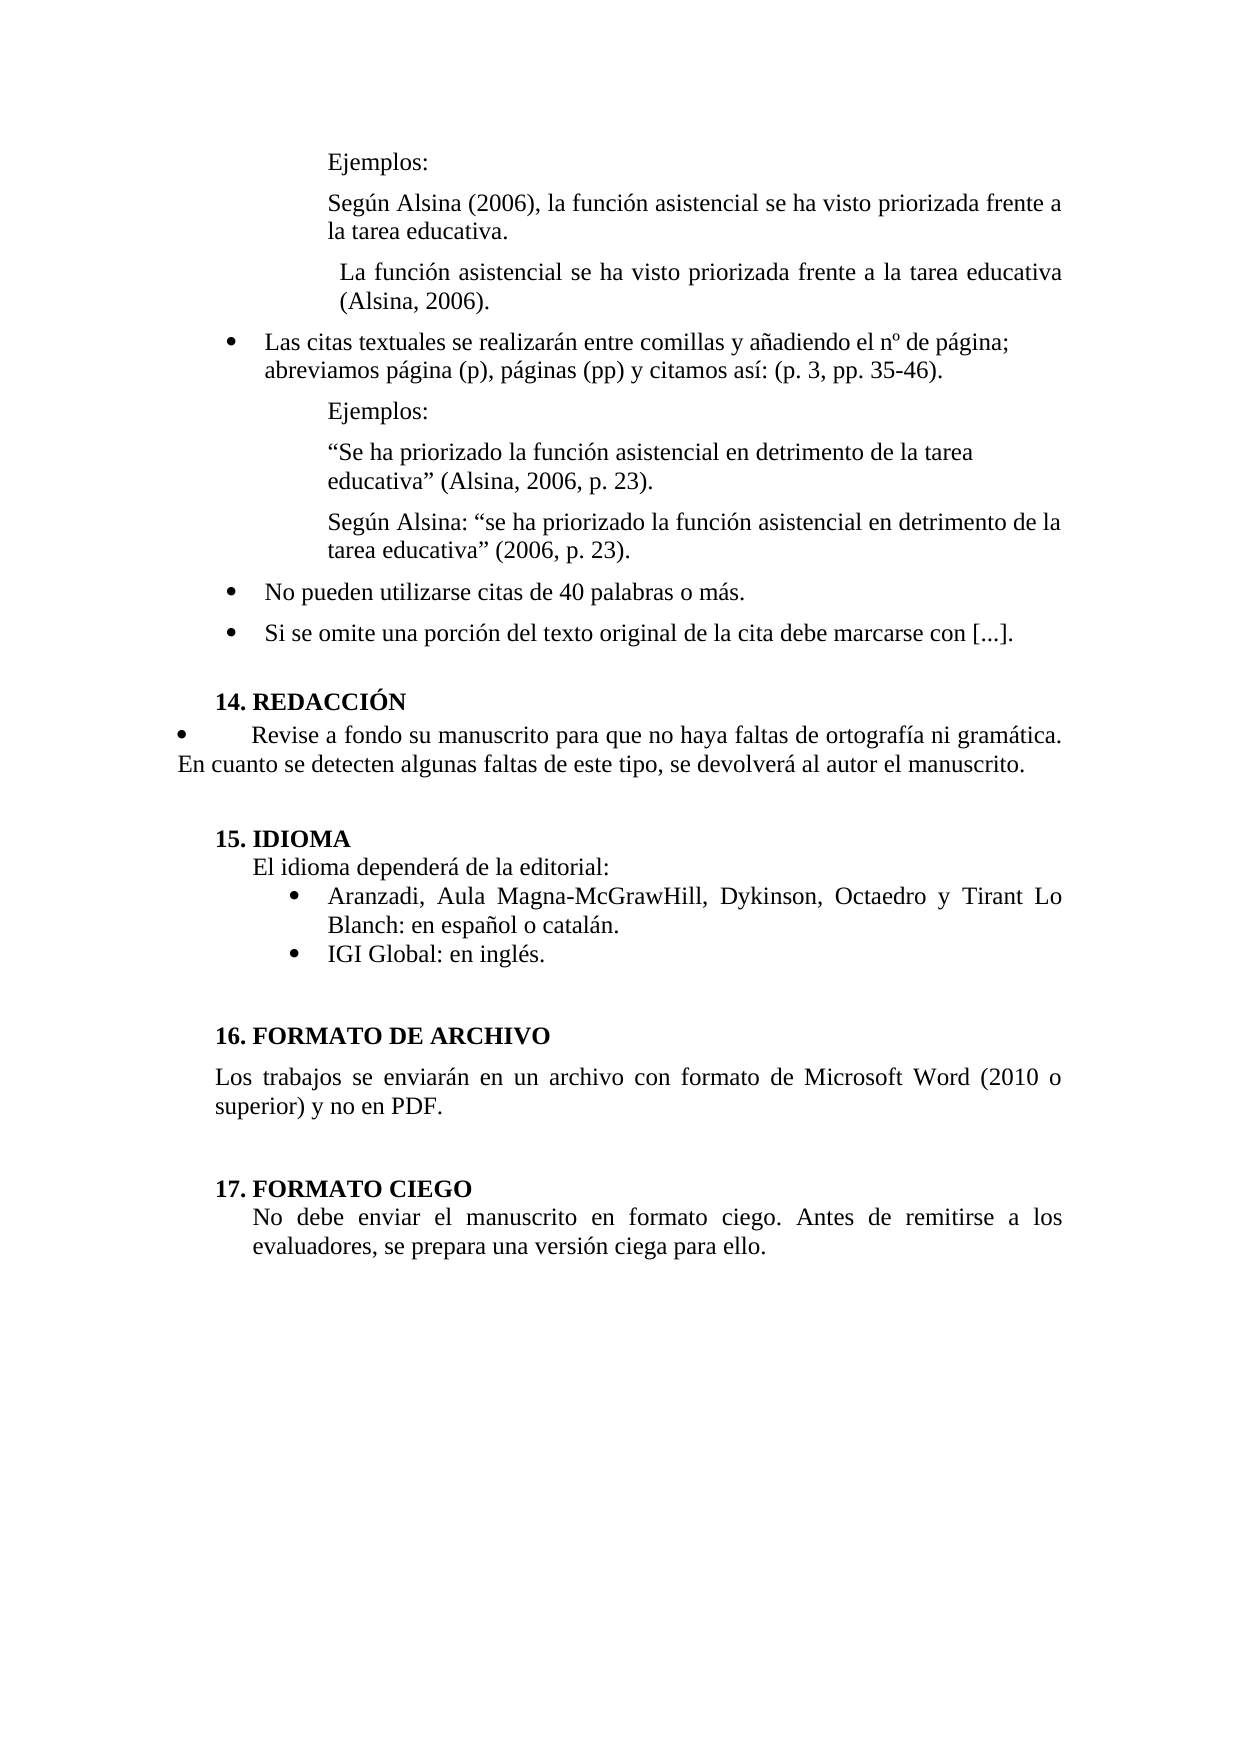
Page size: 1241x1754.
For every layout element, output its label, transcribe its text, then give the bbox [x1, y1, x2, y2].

text Ejemplos: [327, 148, 1063, 176]
list IGI Global: en inglés. [290, 939, 1063, 967]
subtitle REDACCIÓN [215, 687, 1063, 716]
text Los trabajos se enviarán en un archivo con formato de Microsoft Word (2010 o superior) y no en PDF. [215, 1062, 1063, 1120]
list Las citas textuales se realizarán entre comillas y añadiendo el nº de página; abreviamos página (p), páginas (pp) y citamos así: (p. 3, pp. 35-46). [227, 328, 1063, 384]
list Si se omite una porción del texto original de la cita debe marcarse con [...]. [227, 619, 1063, 647]
list Aranzadi, Aula Magna-McGrawHill, Dykinson, Octaedro y Tirant Lo Blanch: en español o catalán. [290, 881, 1063, 939]
text Según Alsina (2006), la función asistencial se ha visto priorizada frente a la tarea educativa. [327, 189, 1063, 245]
text “Se ha priorizado la función asistencial en detrimento de la tarea educativa” (Alsina, 2006, p. 23). [327, 438, 1063, 495]
list El idioma dependerá de la editorial: [252, 852, 1063, 881]
list FORMATO DE ARCHIVO [215, 1021, 1063, 1050]
text La función asistencial se ha visto priorizada frente a la tarea educativa (Alsina, 2006). [339, 258, 1063, 315]
list No pueden utilizarse citas de 40 palabras o más. [227, 577, 1063, 606]
list IDIOMA [215, 824, 1063, 852]
list No debe enviar el manuscrito en formato ciego. Antes de remitirse a los evaluadores, se prepara una versión ciega para ello. [252, 1202, 1063, 1260]
list FORMATO CIEGO [215, 1174, 1063, 1202]
text Ejemplos: [327, 397, 1063, 425]
text Según Alsina: “se ha priorizado la función asistencial en detrimento de la tarea educativa” (2006, p. 23). [327, 507, 1063, 564]
subtitle Revise a fondo su manuscrito para que no haya faltas de ortografía ni gramática. En cuanto se detecten algunas faltas de este tipo, se devolverá al autor el manuscrito. [177, 720, 1063, 778]
